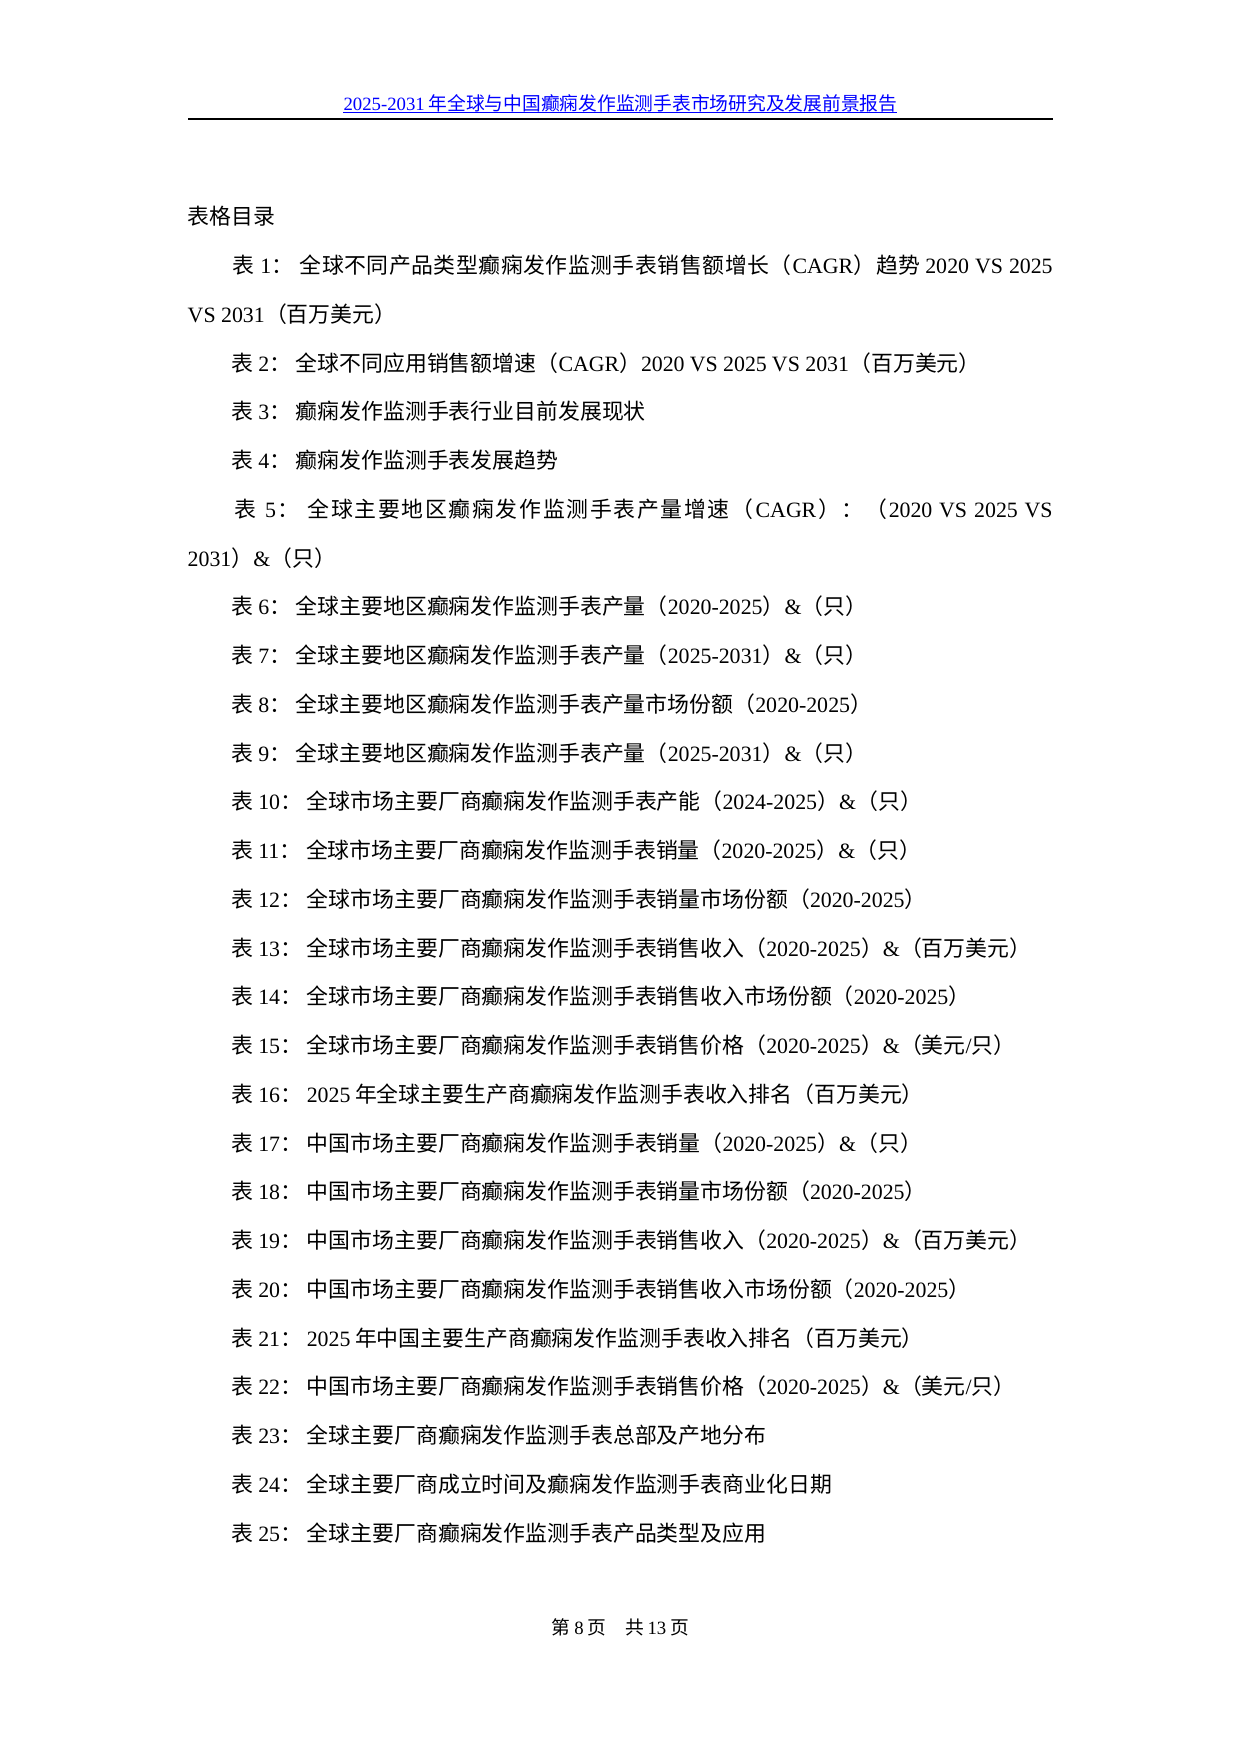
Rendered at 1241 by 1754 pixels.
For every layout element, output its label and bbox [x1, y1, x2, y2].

text [187, 150, 1053, 1548]
